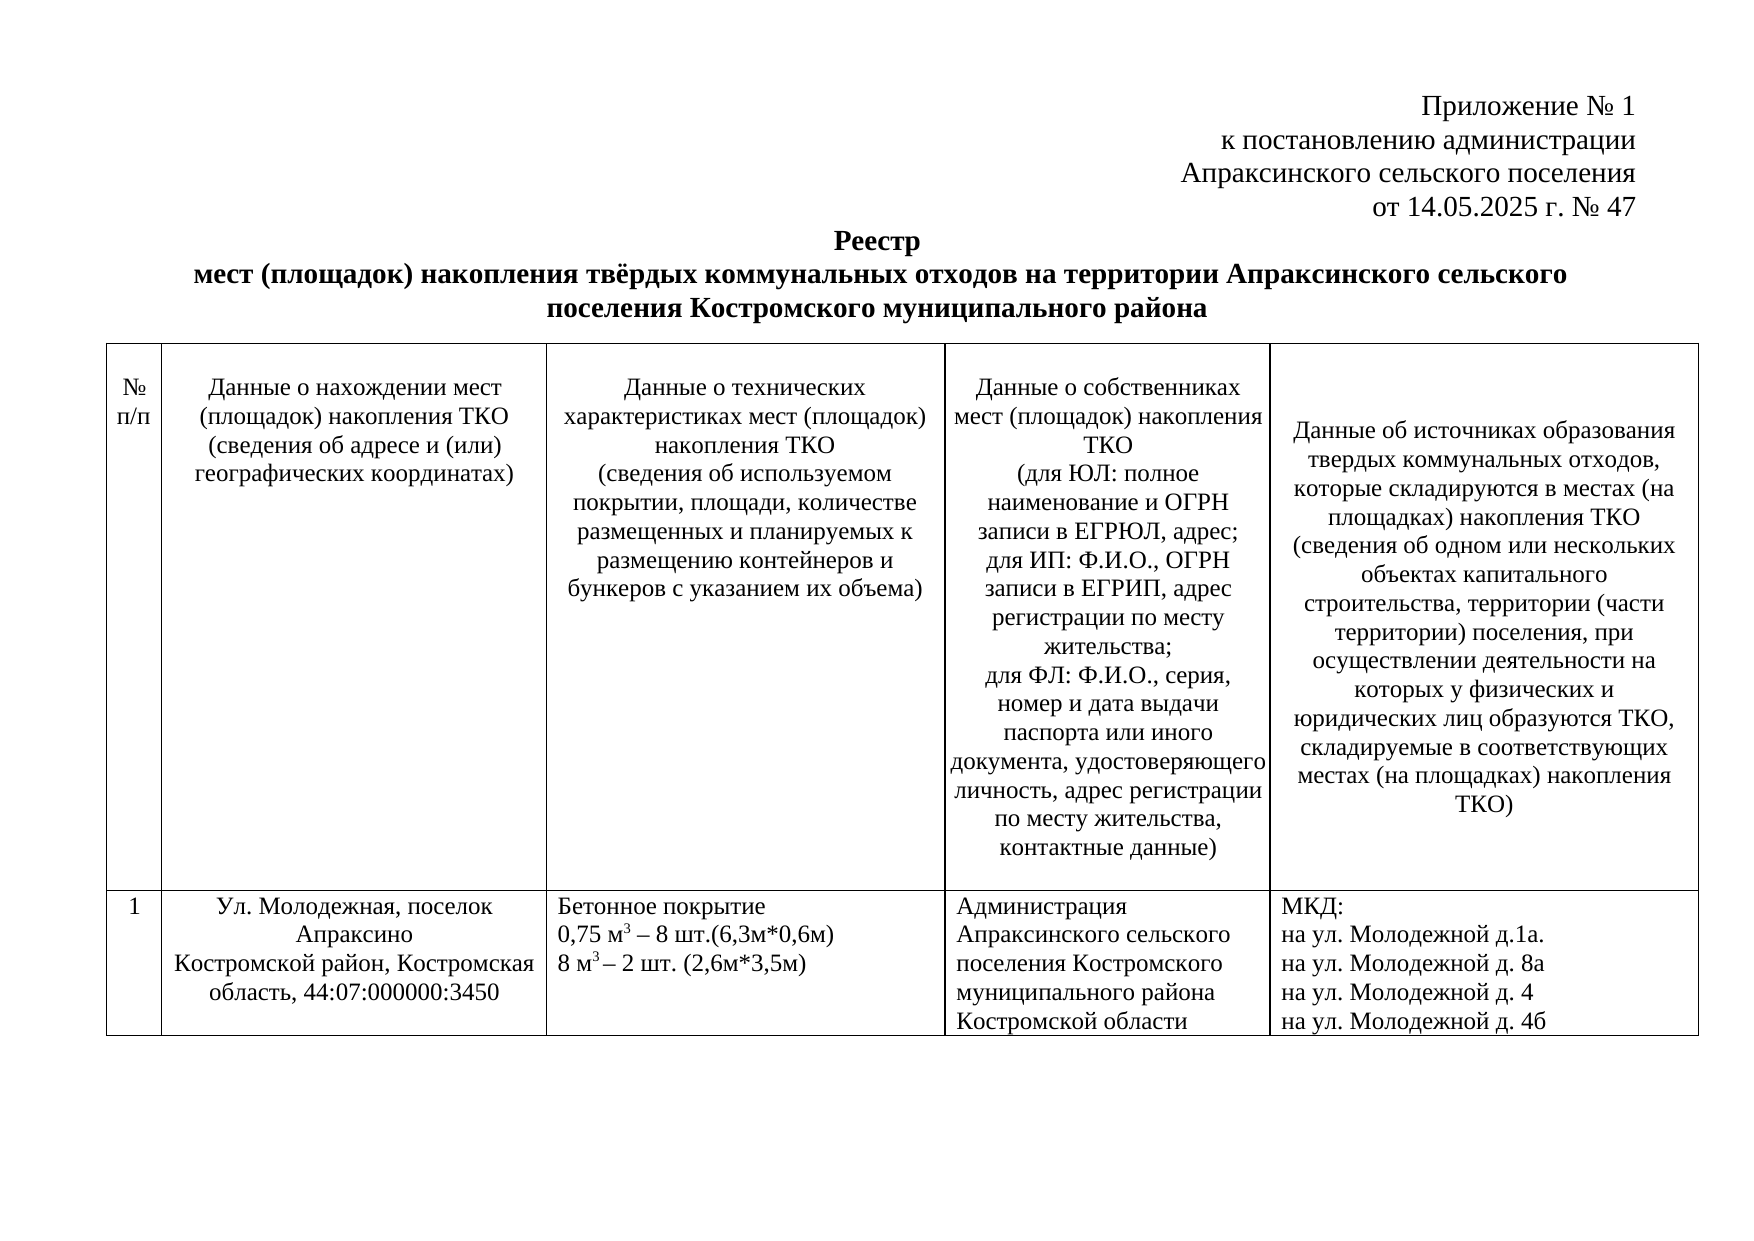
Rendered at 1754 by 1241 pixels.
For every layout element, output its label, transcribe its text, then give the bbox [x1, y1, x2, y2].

text от 14.05.2025 г. № 47 [868, 189, 1636, 223]
table_header Данные о собственниках мест (площадок) накопления ТКО (для ЮЛ: полное наименование и ОГРН записи в ЕГРЮЛ, адрес; для ИП: Ф.И.О., ОГРН записи в ЕГРИП, адрес регистрации по месту жительства; для ФЛ: Ф.И.О., серия, номер и дата выдачи паспорта или иного документа, удостоверяющего личность, адрес регистрации по месту жительства, контактные данные) [946, 344, 1269, 890]
table_header Данные об источниках образования твердых коммунальных отходов, которые складируются в местах (на площадках) накопления ТКО (сведения об одном или нескольких объектах капитального строительства, территории (части территории) поселения, при осуществлении деятельности на которых у физических и юридических лиц образуются ТКО, складируемые в соответствующих местах (на площадках) накопления ТКО) [1271, 344, 1698, 890]
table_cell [162, 891, 546, 1034]
table_header Данные о технических характеристиках мест (площадок) накопления ТКО (сведения об используемом покрытии, площади, количестве размещенных и планируемых к размещению контейнеров и бункеров с указанием их объема) [547, 344, 944, 890]
table_header Данные о нахождении мест (площадок) накопления ТКО (сведения об адресе и (или) географических координатах) [162, 344, 546, 890]
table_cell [946, 891, 1269, 1034]
text к постановлению администрации [694, 122, 1636, 156]
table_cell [547, 891, 944, 1034]
table_header № п/п [107, 344, 161, 890]
table_cell 1 [107, 891, 161, 1034]
text Реестр [118, 223, 1636, 256]
text мест (площадок) накопления твёрдых коммунальных отходов на территории Апраксинского сельского поселения Костромского муниципального района [118, 256, 1636, 323]
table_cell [1271, 891, 1698, 1034]
text Апраксинского сельского поселения [694, 156, 1636, 189]
text Приложение № 1 [868, 88, 1636, 122]
